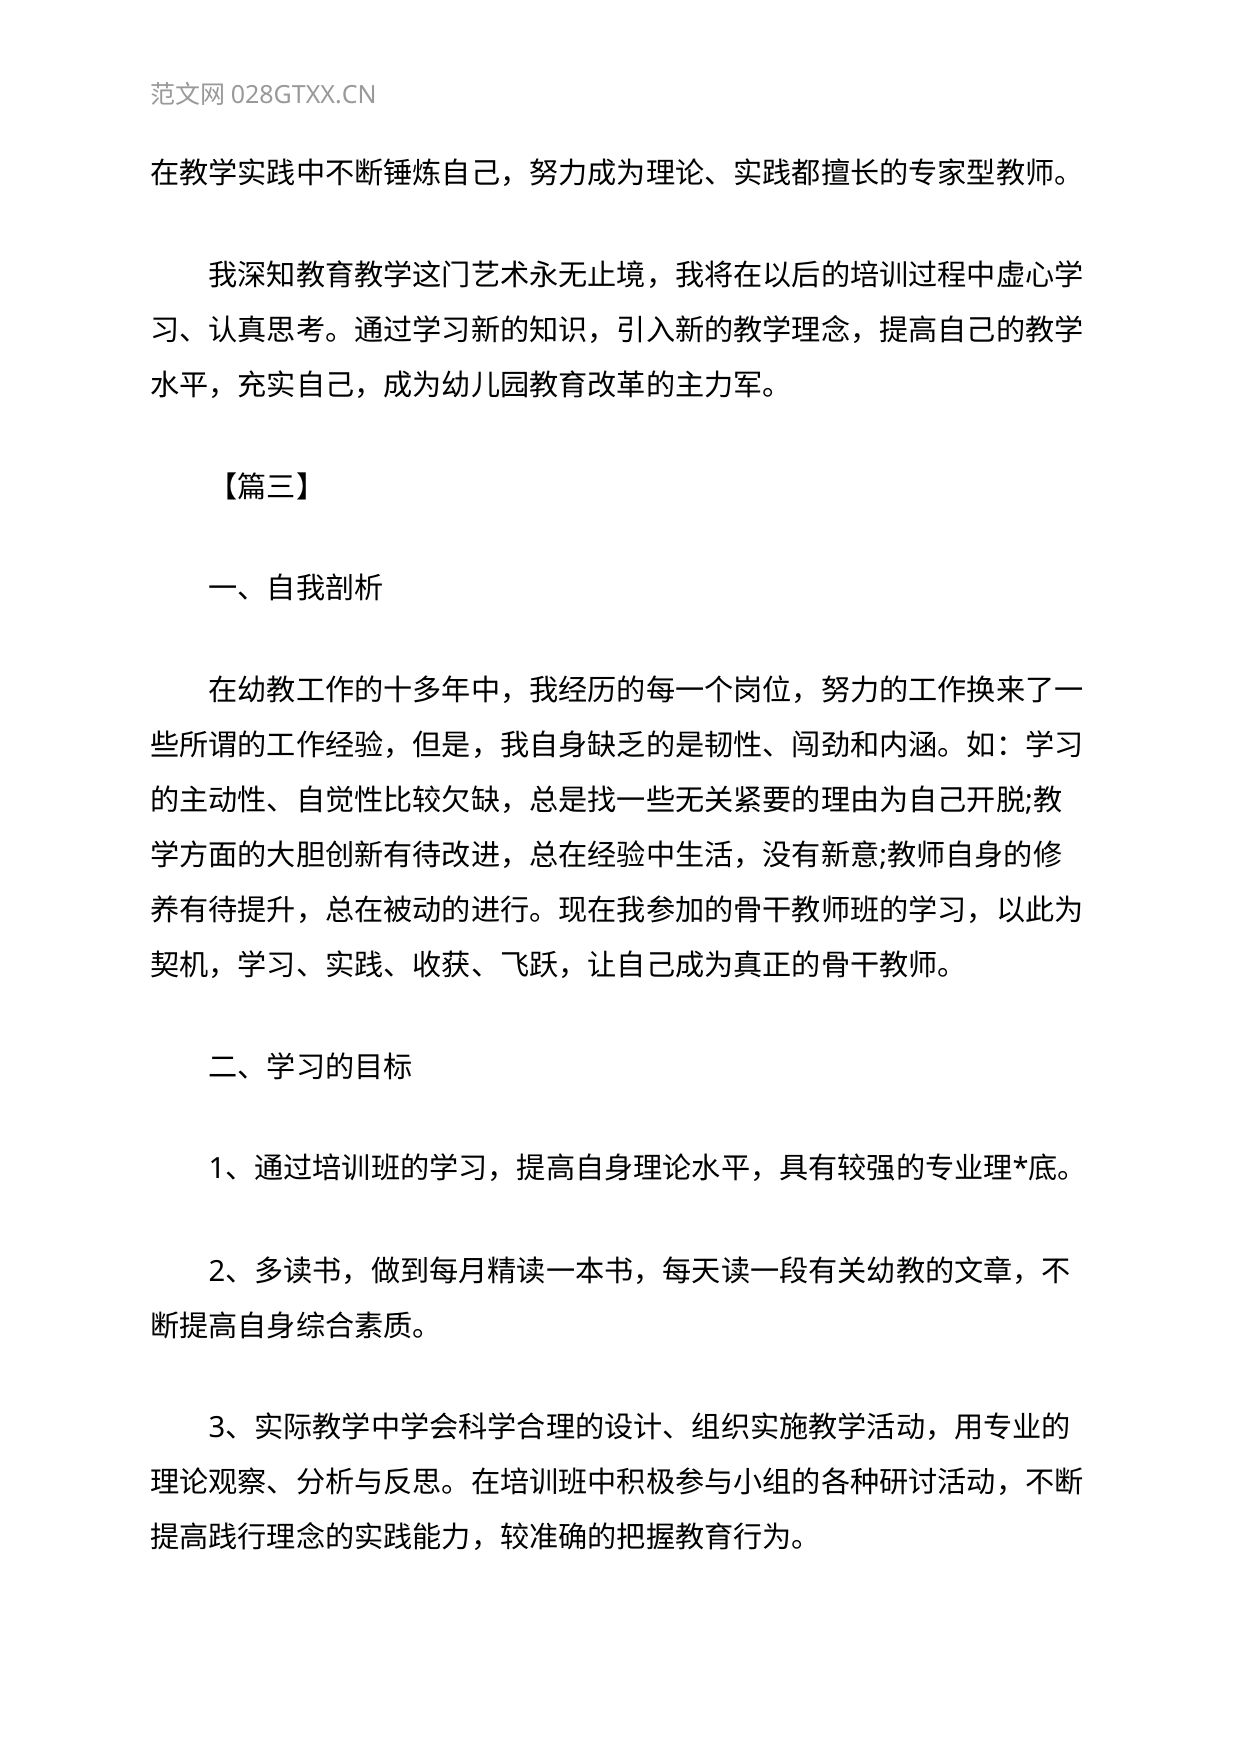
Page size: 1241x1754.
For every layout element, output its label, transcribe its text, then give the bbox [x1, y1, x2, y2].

text 2、多读书，做到每月精读一本书，每天读一段有关幼教的文章，不断提高自身综合素质。 [150, 1247, 1090, 1344]
text 1、通过培训班的学习，提高自身理论水平，具有较强的专业理*底。 [150, 1145, 1090, 1187]
text 我深知教育教学这门艺术永无止境，我将在以后的培训过程中虚心学习、认真思考。通过学习新的知识，引入新的教学理念，提高自己的教学水平，充实自己，成为幼儿园教育改革的主力军。 [150, 252, 1090, 404]
text 一、自我剖析 [150, 565, 1090, 607]
text 二、学习的目标 [150, 1043, 1090, 1086]
text 在幼教工作的十多年中，我经历的每一个岗位，努力的工作换来了一些所谓的工作经验，但是，我自身缺乏的是韧性、闯劲和内涵。如：学习的主动性、自觉性比较欠缺，总是找一些无关紧要的理由为自己开脱;教学方面的大胆创新有待改进，总在经验中生活，没有新意;教师自身的修养有待提升，总在被动的进行。现在我参加的骨干教师班的学习，以此为契机，学习、实践、收获、飞跃，让自己成为真正的骨干教师。 [150, 667, 1090, 984]
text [150, 150, 1090, 192]
text 3、实际教学中学会科学合理的设计、组织实施教学活动，用专业的理论观察、分析与反思。在培训班中积极参与小组的各种研讨活动，不断提高践行理念的实践能力，较准确的把握教育行为。 [150, 1404, 1090, 1556]
text 【篇三】 [150, 463, 1090, 506]
